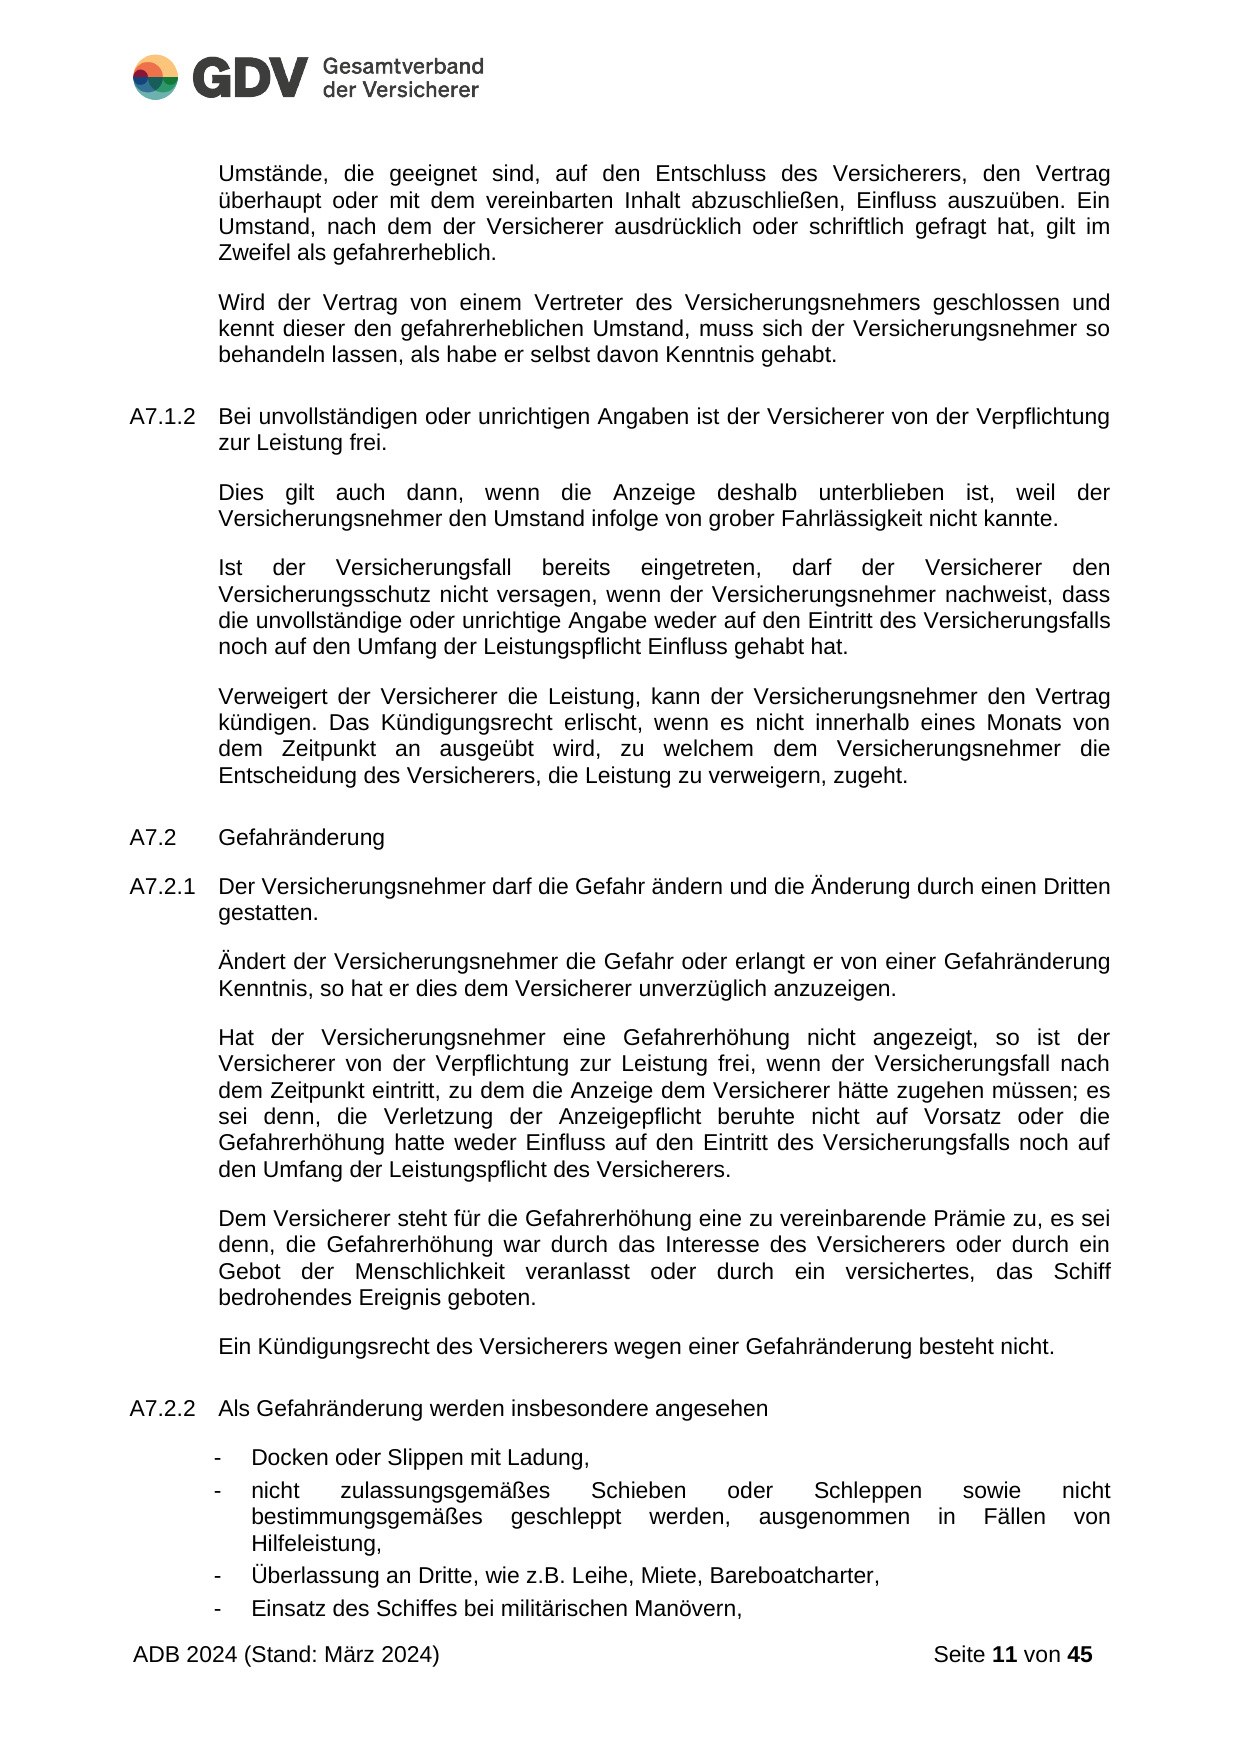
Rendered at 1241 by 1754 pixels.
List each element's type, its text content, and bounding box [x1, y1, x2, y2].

table_cell Gefahränderung Der Versicherungsnehmer darf die Gefahr ändern und die Änderung durch einen Dritten gestatten. Ändert der Versicherungsnehmer die Gefahr oder erlangt er von einer Gefahränderung Kenntnis, so hat er dies dem Versicherer unverzüglich anzuzeigen. Hat der Versicherungsnehmer eine Gefahrerhöhung nicht angezeigt, so ist der Versicherer von der Verpflichtung zur Leistung frei, wenn der Versicherungsfall nach dem Zeitpunkt eintritt, zu dem die Anzeige dem Versicherer hätte zugehen müssen; es sei denn, die Verletzung der Anzeigepflicht beruhte nicht auf Vorsatz oder die Gefahrerhöhung hatte weder Einfluss auf den Eintritt des Versicherungsfalls noch auf den Umfang der Leistungspflicht des Versicherers. Dem Versicherer steht für die Gefahrerhöhung eine zu vereinbarende Prämie zu, es sei denn, die Gefahrerhöhung war durch das Interesse des Versicherers oder durch ein Gebot der Menschlichkeit veranlasst oder durch ein versichertes, das Schiff bedrohendes Ereignis geboten. Ein Kündigungsrecht des Versicherers wegen einer Gefahränderung besteht nicht. [118, 811, 1122, 1383]
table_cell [118, 1383, 1122, 1627]
table_cell Bei unvollständigen oder unrichtigen Angaben ist der Versicherer von der Verpflichtung zur Leistung frei. Dies gilt auch dann, wenn die Anzeige deshalb unterblieben ist, weil der Versicherungsnehmer den Umstand infolge von grober Fahrlässigkeit nicht kannte. Ist der Versicherungsfall bereits eingetreten, darf der Versicherer den Versicherungsschutz nicht versagen, wenn der Versicherungsnehmer nachweist, dass die unvollständige oder unrichtige Angabe weder auf den Eintritt des Versicherungsfalls noch auf den Umfang der Leistungspflicht Einfluss gehabt hat. Verweigert der Versicherer die Leistung, kann der Versicherungsnehmer den Vertrag kündigen. Das Kündigungsrecht erlischt, wenn es nicht innerhalb eines Monats von dem Zeitpunkt an ausgeübt wird, zu welchem dem Versicherungsnehmer die Entscheidung des Versicherers, die Leistung zu verweigern, zugeht. [118, 391, 1122, 811]
picture [113, 47, 498, 115]
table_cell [118, 148, 1122, 391]
